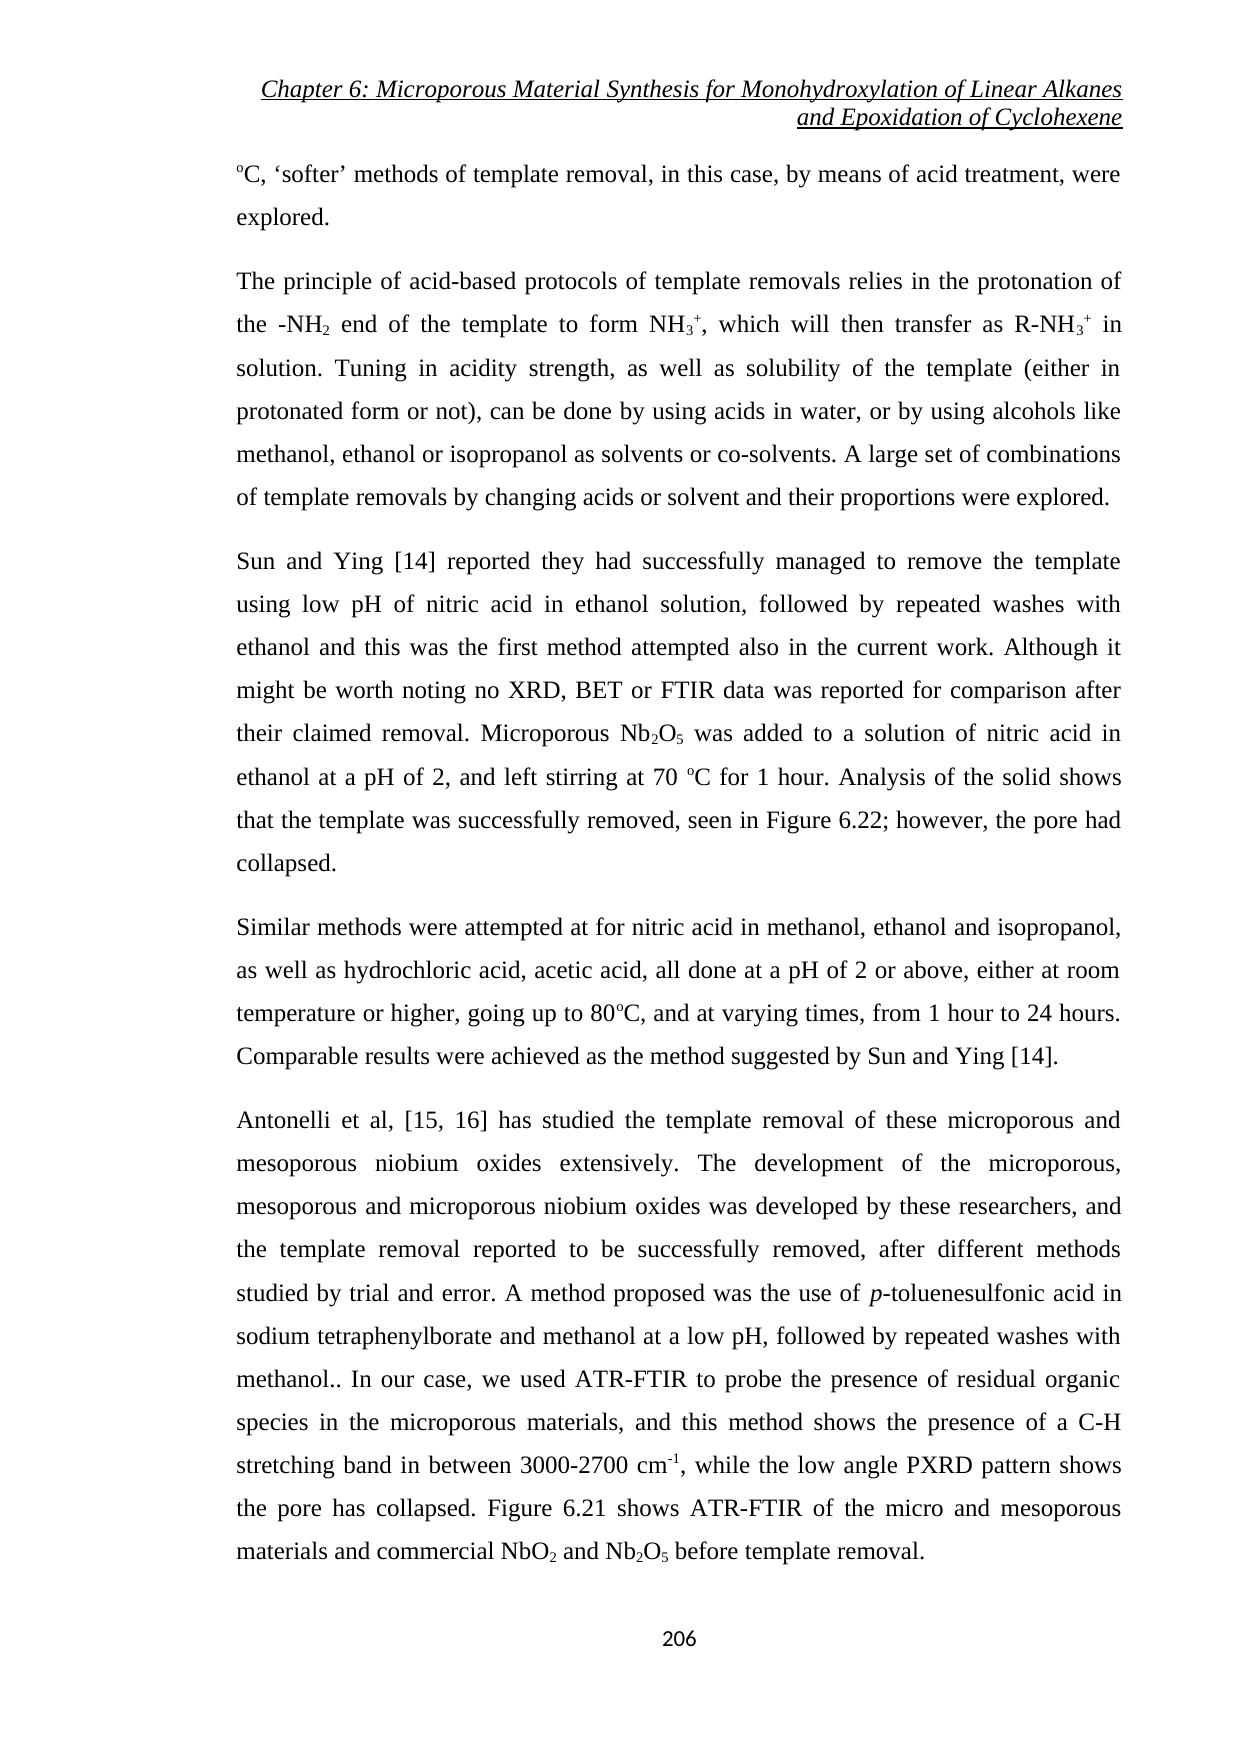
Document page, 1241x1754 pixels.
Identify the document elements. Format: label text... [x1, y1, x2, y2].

text The principle of acid-based protocols of template removals relies in the protonation of the -NH2 end of the template to form NH3+, which will then transfer as R-NH3+ in solution. Tuning in acidity strength, as well as solubility of the template (either in protonated form or not), can be done by using acids in water, or by using alcohols like methanol, ethanol or isopropanol as solvents or co-solvents. A large set of combinations of template removals by changing acids or solvent and their proportions were explored. [236, 266, 1122, 511]
text Similar methods were attempted at for nitric acid in methanol, ethanol and isopropanol, as well as hydrochloric acid, acetic acid, all done at a pH of 2 or above, either at room temperature or higher, going up to 80oC, and at varying times, from 1 hour to 24 hours. Comparable results were achieved as the method suggested by Sun and Ying [14]. [236, 912, 1122, 1070]
text Antonelli et al, [15, 16] has studied the template removal of these microporous and mesoporous niobium oxides extensively. The development of the microporous, mesoporous and microporous niobium oxides was developed by these researchers, and the template removal reported to be successfully removed, after different methods studied by trial and error. A method proposed was the use of p-toluenesulfonic acid in sodium tetraphenylborate and methanol at a low pH, followed by repeated washes with methanol.. In our case, we used ATR-FTIR to probe the presence of residual organic species in the microporous materials, and this method shows the presence of a C-H stretching band in between 3000-2700 cm-1, while the low angle PXRD pattern shows the pore has collapsed. Figure 6.21 shows ATR-FTIR of the micro and mesoporous materials and commercial NbO2 and Nb2O5 before template removal. [236, 1105, 1122, 1565]
text Sun and Ying [14] reported they had successfully managed to remove the template using low pH of nitric acid in ethanol solution, followed by repeated washes with ethanol and this was the first method attempted also in the current work. Although it might be worth noting no XRD, BET or FTIR data was reported for comparison after their claimed removal. Microporous Nb2O5 was added to a solution of nitric acid in ethanol at a pH of 2, and left stirring at 70 oC for 1 hour. Analysis of the solid shows that the template was successfully removed, seen in Figure 6.22; however, the pore had collapsed. [236, 546, 1122, 877]
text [236, 159, 1122, 231]
